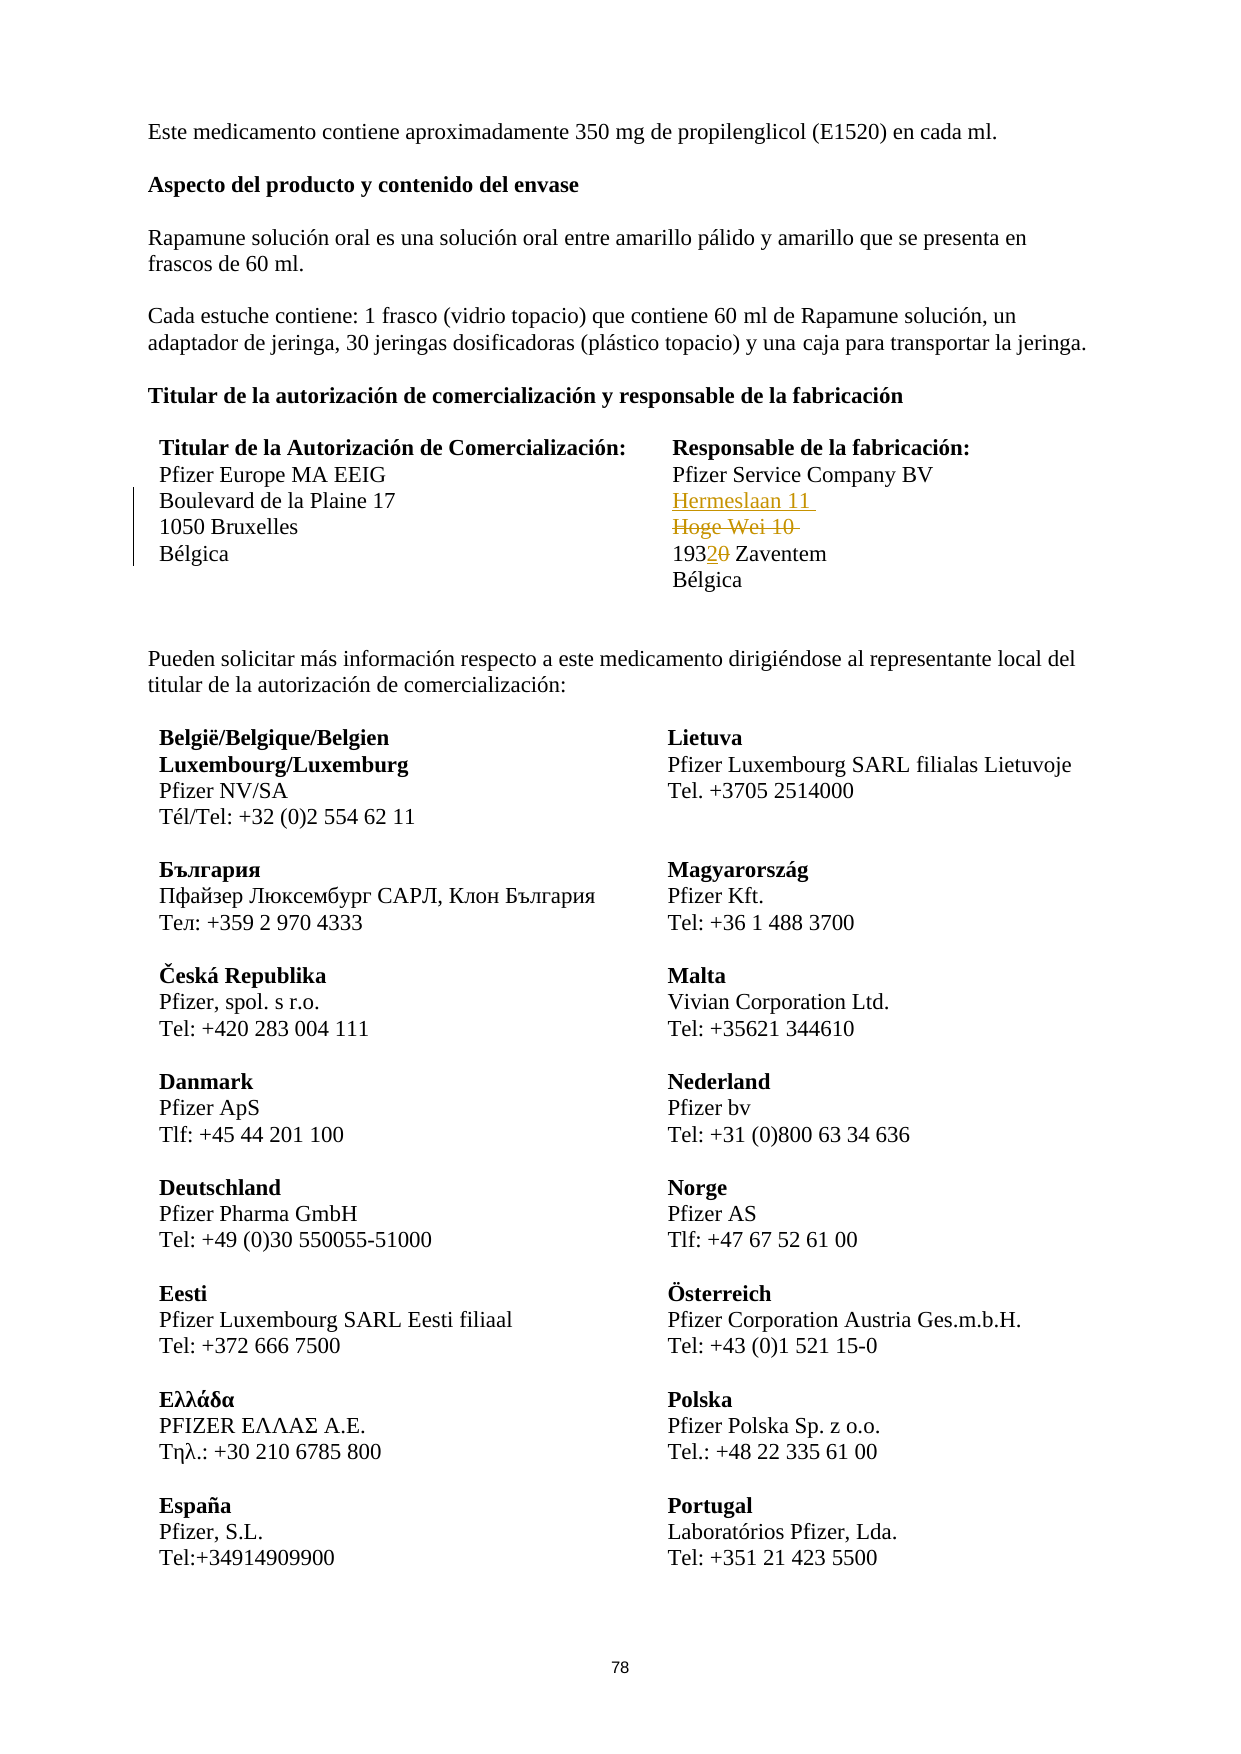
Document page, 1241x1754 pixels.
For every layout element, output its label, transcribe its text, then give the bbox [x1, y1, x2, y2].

text Rapamune solución oral es una solución oral entre amarillo pálido y amarillo que se presenta en frascos de 60 ml. [148, 223, 1093, 276]
table_cell Polska Pfizer Polska Sp. z o.o. Tel.: +48 22 335 61 00 [656, 1386, 1153, 1492]
text Pueden solicitar más información respecto a este medicamento dirigiéndose al representante local del titular de la autorización de comercialización: [148, 645, 1093, 698]
table_cell Österreich Pfizer Corporation Austria Ges.m.b.H. Tel: +43 (0)1 521 15-0 [656, 1280, 1153, 1386]
table_header Lietuva Pfizer Luxembourg SARL filialas Lietuvoje Tel. +3705 2514000 [656, 724, 1153, 856]
list Titular de la autorización de comercialización y responsable de la fabricación [148, 382, 1093, 408]
table_cell Deutschland Pfizer Pharma GmbH Tel: +49 (0)30 550055-51000 [148, 1174, 656, 1280]
table_cell Ελλάδα PFIZER ΕΛΛΑΣ A.E. Τηλ.: +30 210 6785 800 [148, 1386, 656, 1492]
table_cell Portugal Laboratórios Pfizer, Lda. Tel: +351 21 423 5500 [656, 1492, 1153, 1598]
table_header België/Belgique/Belgien Luxembourg/Luxemburg Pfizer NV/SA Tél/Tel: +32 (0)2 554 62 11 [148, 724, 656, 856]
table_cell Nederland Pfizer bv Tel: +31 (0)800 63 34 636 [656, 1068, 1153, 1174]
table_cell България Пфайзер Люксембург САРЛ, Клон България Teл: +359 2 970 4333 [148, 856, 656, 962]
table_cell Norge Pfizer AS Tlf: +47 67 52 61 00 [656, 1174, 1153, 1280]
table_cell Danmark Pfizer ApS Tlf: +45 44 201 100 [148, 1068, 656, 1174]
table_cell España Pfizer, S.L. Tel:+34914909900 [148, 1492, 656, 1598]
table_cell Česká Republika Pfizer, spol. s r.o. Tel: +420 283 004 111 [148, 962, 656, 1068]
table_cell Eesti Pfizer Luxembourg SARL Eesti filiaal Tel: +372 666 7500 [148, 1280, 656, 1386]
table_header Titular de la Autorización de Comercialización: Pfizer Europe MA EEIG Boulevard de la Plaine 17 1050 Bruxelles Bélgica [148, 434, 661, 619]
table_header Responsable de la fabricación: Pfizer Service Company BV 193 Zaventem Bélgica [661, 434, 1100, 619]
text Aspecto del producto y contenido del envase [148, 171, 1093, 197]
text Este medicamento contiene aproximadamente 350 mg de propilenglicol (E1520) en cada ml. [148, 118, 1093, 144]
table_cell Magyarország Pfizer Kft. Tel: +36 1 488 3700 [656, 856, 1153, 962]
table_cell Malta Vivian Corporation Ltd. Tel: +35621 344610 [656, 962, 1153, 1068]
text Cada estuche contiene: 1 frasco (vidrio topacio) que contiene 60 ml de Rapamune solución, un adaptador de jeringa, 30 jeringas dosificadoras (plástico topacio) y una caja para transportar la jeringa. [148, 303, 1093, 355]
